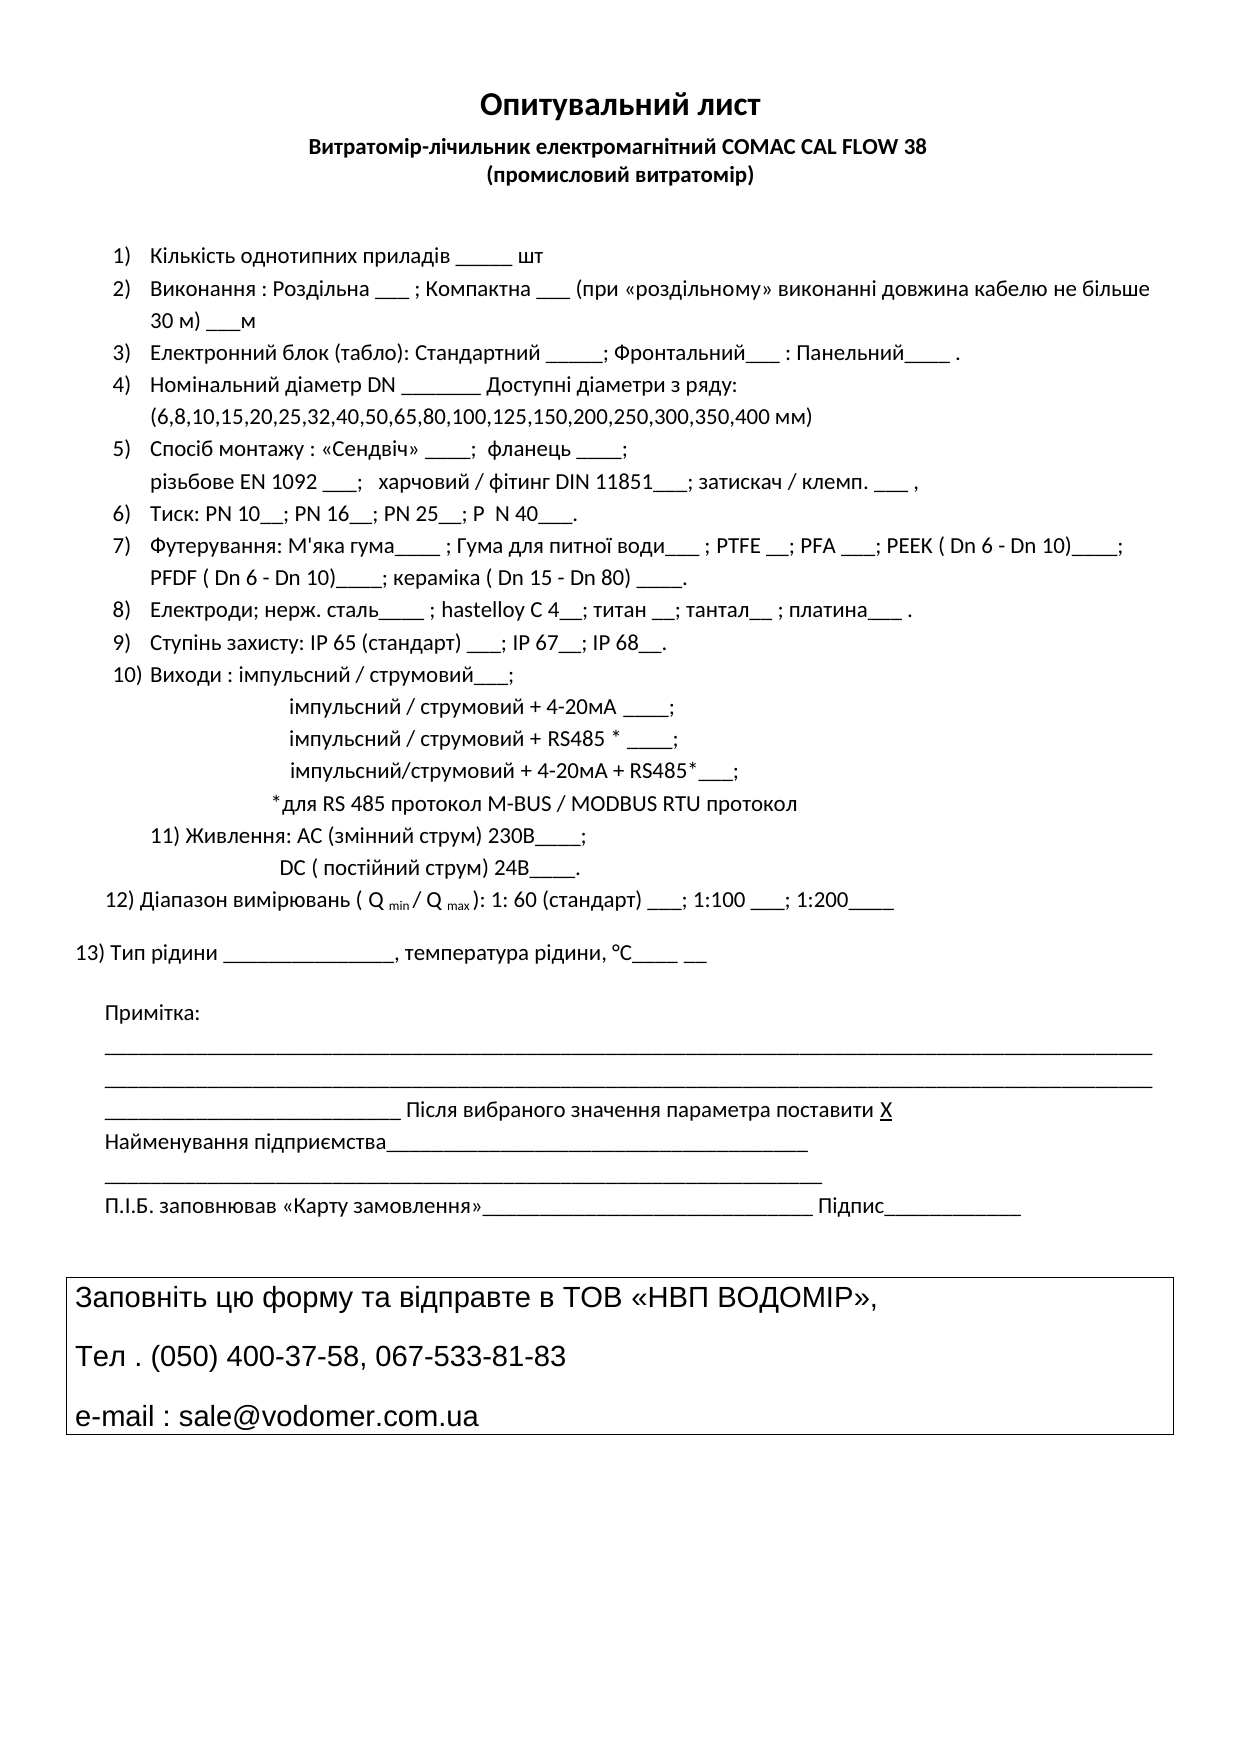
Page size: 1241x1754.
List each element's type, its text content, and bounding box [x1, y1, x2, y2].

text e-mail : sale@vodomer.com.ua [67, 1396, 1173, 1434]
list Тиск: PN 10__; PN 16__; PN 25__; P N 40___. [112, 499, 1165, 527]
list Виконання : Роздільна ___ ; Компактна ___ (при «роздільному» виконанні довжина кабелю не більше 30 м) ___м [112, 274, 1165, 334]
list Кількість однотипних приладів _____ шт [112, 241, 1165, 269]
list імпульсний/струмовий + 4-20мА + RS485*___; [150, 756, 1165, 784]
list Найменування підприємства_____________________________________ [104, 1127, 1165, 1155]
text 13) Тип рідини _______________, температура рідини, °С____ __ [75, 938, 1165, 966]
list Виходи : імпульсний / струмовий___; [112, 660, 1165, 688]
list Номінальний діаметр DN _______ Доступні діаметри з ряду: (6,8,10,15,20,25,32,40,50,65,80,100,125,150,200,250,300,350,400 мм) [112, 370, 1165, 430]
list різьбове EN 1092 ___; харчовий / фітинг DIN 11851___; затискач / клемп. ___ , [150, 467, 1165, 495]
list Примітка: __________________________________________________________________________________________________________________________________________________________________________________________________________________ Після вибраного значення параметра поставити Х [104, 998, 1165, 1123]
list П.І.Б. заповнював «Карту замовлення»_____________________________ Підпис____________ [104, 1192, 1165, 1219]
list імпульсний / струмовий + 4-20мА ____; [150, 692, 1165, 720]
list Електронний блок (табло): Стандартний _____; Фронтальний___ : Панельний____ . [112, 338, 1165, 366]
list Футерування: М'яка гума____ ; Гума для питної води___ ; PTFE __; PFA ___; PEEK ( Dn 6 - Dn 10)____; PFDF ( Dn 6 - Dn 10)____; кераміка ( Dn 15 - Dn 80) ____. [112, 531, 1165, 591]
list Ступінь захисту: IP 65 (стандарт) ___; IP 67__; IP 68__. [112, 628, 1165, 656]
list 12) Діапазон вимірювань ( Q min / Q max ): 1: 60 (стандарт) ___; 1:100 ___; 1:200____ [104, 885, 1165, 913]
subtitle Опитувальний лист [75, 83, 1165, 124]
text Заповніть цю форму та відправте в ТОВ «НВП ВОДОМІР», [67, 1278, 1173, 1313]
text Тел . (050) 400-37-58, 067-533-81-83 [67, 1336, 1173, 1373]
list Спосіб монтажу : «Сендвіч» ____; фланець ____; [112, 434, 1165, 463]
list *для RS 485 протокол M-BUS / MODBUS RTU протокол [270, 789, 1165, 817]
list DC ( постійний струм) 24В____. [150, 853, 1165, 881]
subtitle Витратомір-лічильник електромагнітний COMAC CAL FLOW 38 (промисловий витратомір) [75, 132, 1165, 188]
list 11) Живлення: АС (змінний струм) 230В____; [150, 821, 1165, 849]
list імпульсний / струмовий + RS485 * ____; [150, 724, 1165, 752]
list Електроди; нерж. сталь____ ; hastelloy C 4__; титан __; тантал__ ; платина___ . [112, 596, 1165, 623]
list _______________________________________________________________ [104, 1159, 1165, 1187]
